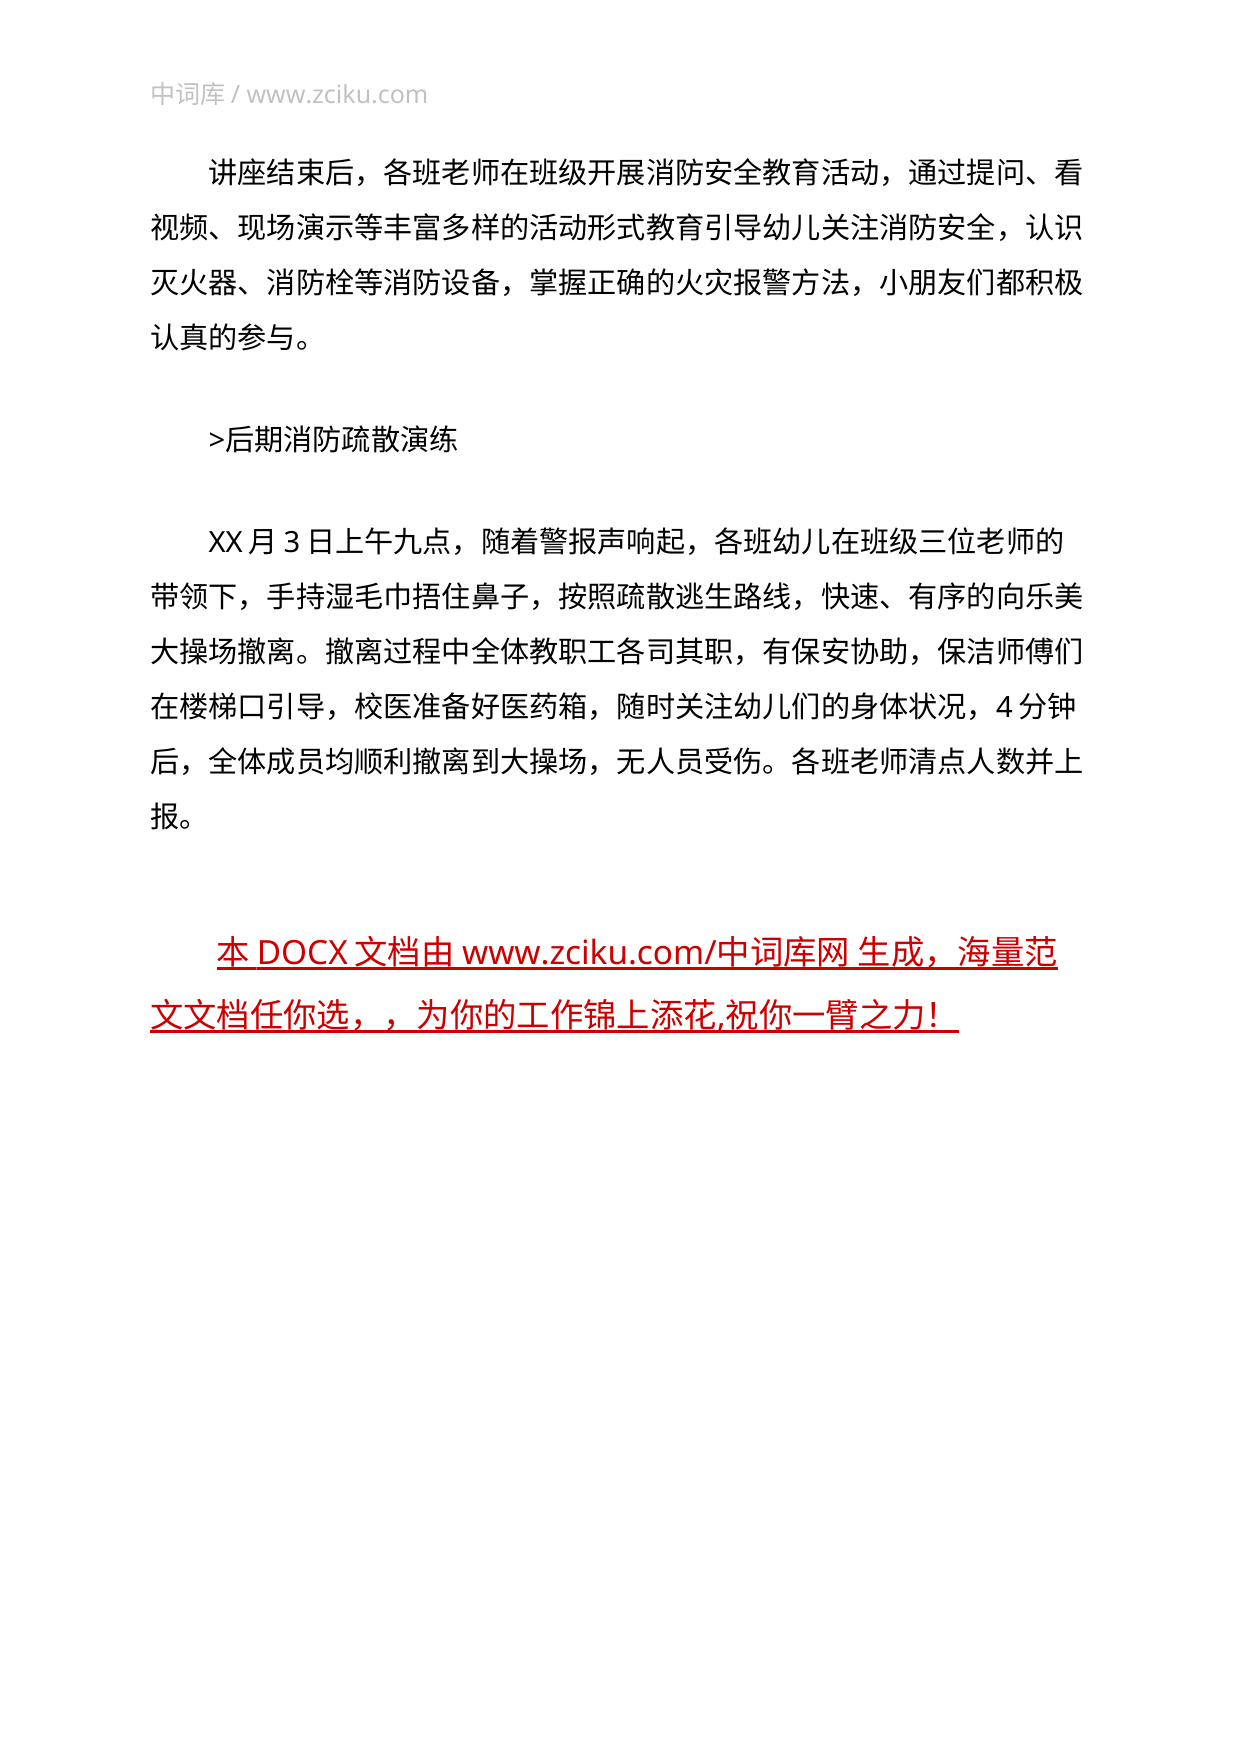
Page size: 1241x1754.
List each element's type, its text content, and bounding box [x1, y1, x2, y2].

text 本DOCX文档由 www.zciku.com/中词库网 生成，海量范文文档任你选，，为你的工作锦上添花,祝你一臂之力！ [150, 926, 1090, 1037]
text 讲座结束后，各班老师在班级开展消防安全教育活动，通过提问、看视频、现场演示等丰富多样的活动形式教育引导幼儿关注消防安全，认识灭火器、消防栓等消防设备，掌握正确的火灾报警方法，小朋友们都积极认真的参与。 [150, 150, 1090, 357]
text XX月3日上午九点，随着警报声响起，各班幼儿在班级三位老师的带领下，手持湿毛巾捂住鼻子，按照疏散逃生路线，快速、有序的向乐美大操场撤离。撤离过程中全体教职工各司其职，有保安协助，保洁师傅们在楼梯口引导，校医准备好医药箱，随时关注幼儿们的身体状况，4分钟后，全体成员均顺利撤离到大操场，无人员受伤。各班老师清点人数并上报。 [150, 518, 1090, 835]
text >后期消防疏散演练 [150, 416, 1090, 459]
